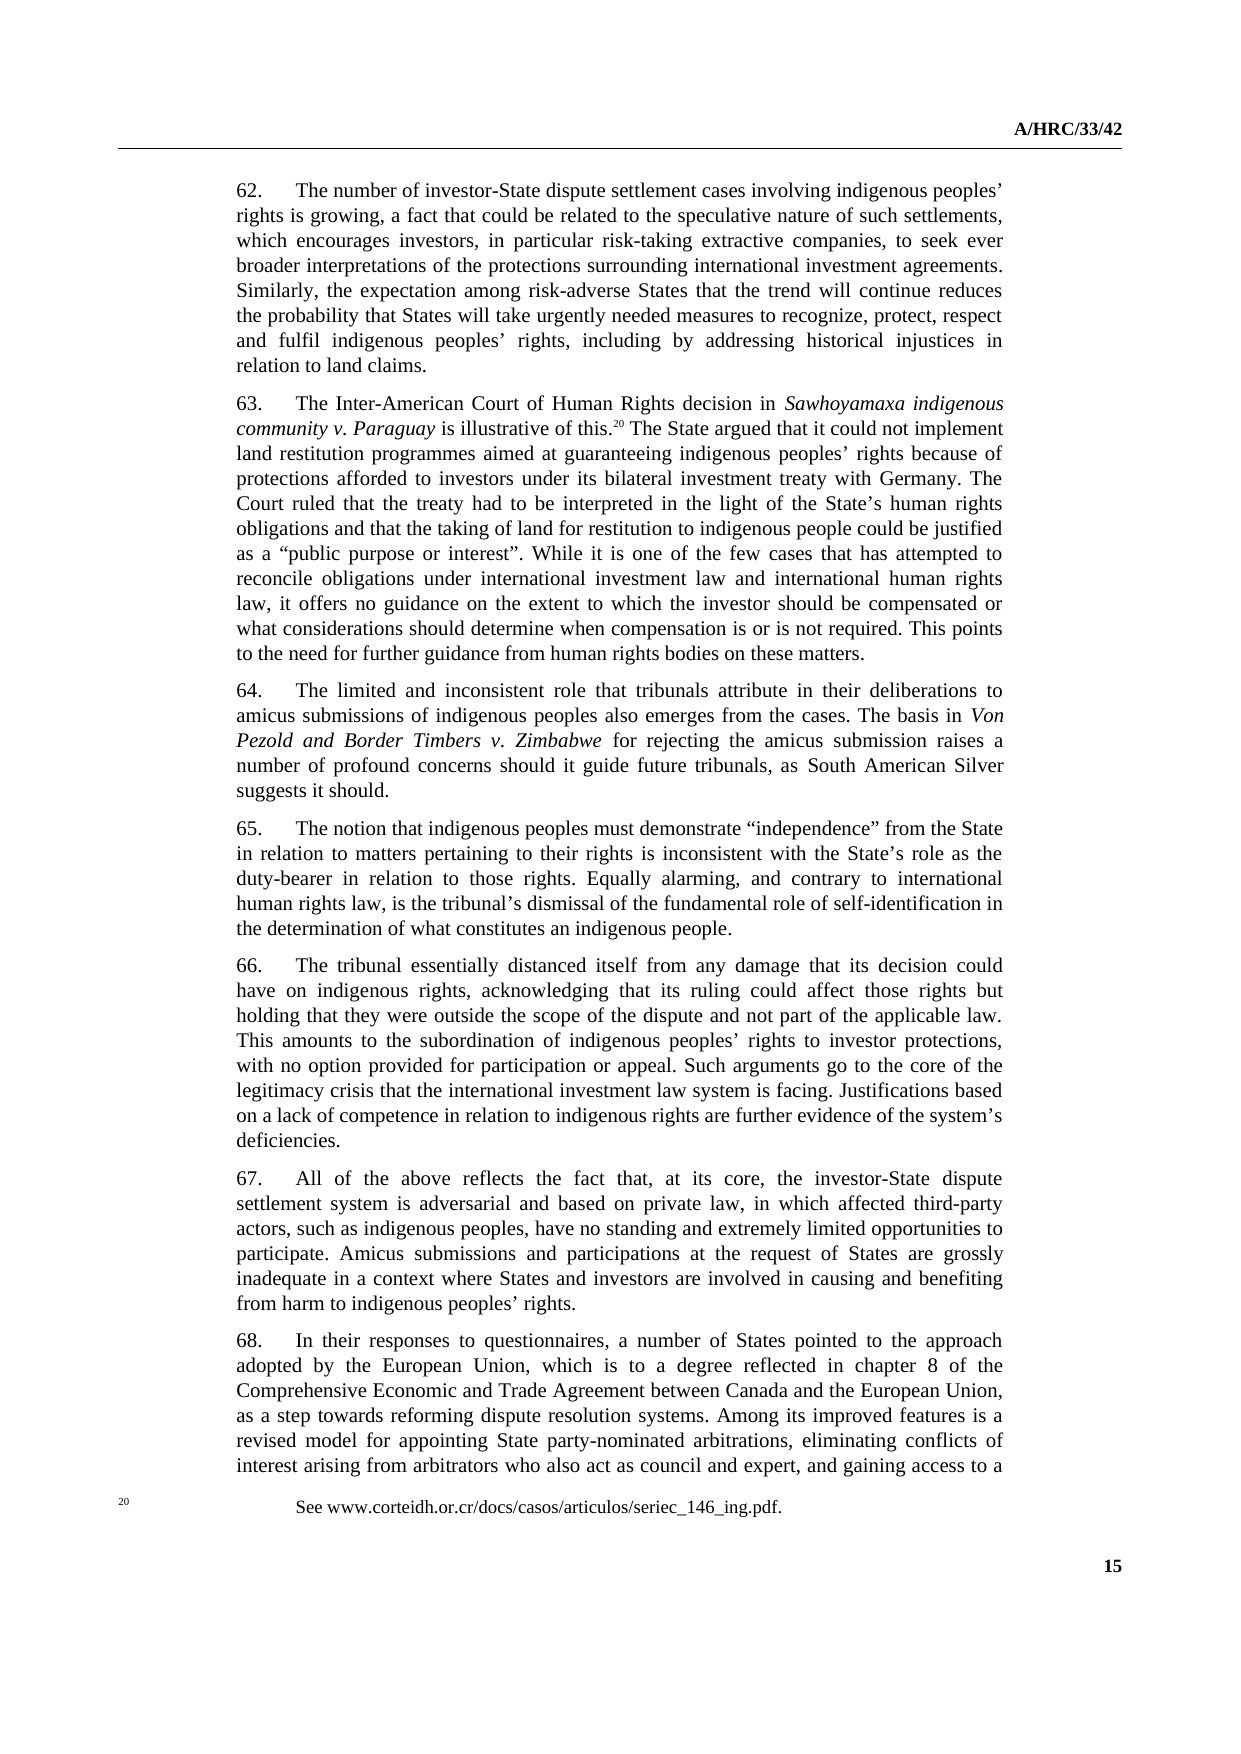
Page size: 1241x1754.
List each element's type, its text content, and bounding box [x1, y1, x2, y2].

text 64. The limited and inconsistent role that tribunals attribute in their deliberations to amicus submissions of indigenous peoples also emerges from the cases. The basis in Von Pezold and Border Timbers v. Zimbabwe for rejecting the amicus submission raises a number of profound concerns should it guide future tribunals, as South American Silver suggests it should. [236, 677, 1004, 802]
text 63. The Inter-American Court of Human Rights decision in Sawhoyamaxa indigenous community v. Paraguay is illustrative of this. The State argued that it could not implement land restitution programmes aimed at guaranteeing indigenous peoples’ rights because of protections afforded to investors under its bilateral investment treaty with Germany. The Court ruled that the treaty had to be interpreted in the light of the State’s human rights obligations and that the taking of land for restitution to indigenous people could be justified as a “public purpose or interest”. While it is one of the few cases that has attempted to reconcile obligations under international investment law and international human rights law, it offers no guidance on the extent to which the investor should be compensated or what considerations should determine when compensation is or is not required. This points to the need for further guidance from human rights bodies on these matters. [236, 390, 1004, 665]
text 67. All of the above reflects the fact that, at its core, the investor-State dispute settlement system is adversarial and based on private law, in which affected third-party actors, such as indigenous peoples, have no standing and extremely limited opportunities to participate. Amicus submissions and participations at the request of States are grossly inadequate in a context where States and investors are involved in causing and benefiting from harm to indigenous peoples’ rights. [236, 1165, 1004, 1315]
text 62. The number of investor-State dispute settlement cases involving indigenous peoples’ rights is growing, a fact that could be related to the speculative nature of such settlements, which encourages investors, in particular risk-taking extractive companies, to seek ever broader interpretations of the protections surrounding international investment agreements. Similarly, the expectation among risk-adverse States that the trend will continue reduces the probability that States will take urgently needed measures to recognize, protect, respect and fulfil indigenous peoples’ rights, including by addressing historical injustices in relation to land claims. [236, 177, 1004, 377]
text 65. The notion that indigenous peoples must demonstrate “independence” from the State in relation to matters pertaining to their rights is inconsistent with the State’s role as the duty-bearer in relation to those rights. Equally alarming, and contrary to international human rights law, is the tribunal’s dismissal of the fundamental role of self-identification in the determination of what constitutes an indigenous people. [236, 815, 1004, 940]
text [236, 1327, 1004, 1477]
text 66. The tribunal essentially distanced itself from any damage that its decision could have on indigenous rights, acknowledging that its ruling could affect those rights but holding that they were outside the scope of the dispute and not part of the applicable law. This amounts to the subordination of indigenous peoples’ rights to investor protections, with no option provided for participation or appeal. Such arguments go to the core of the legitimacy crisis that the international investment law system is facing. Justifications based on a lack of competence in relation to indigenous rights are further evidence of the system’s deficiencies. [236, 952, 1004, 1152]
